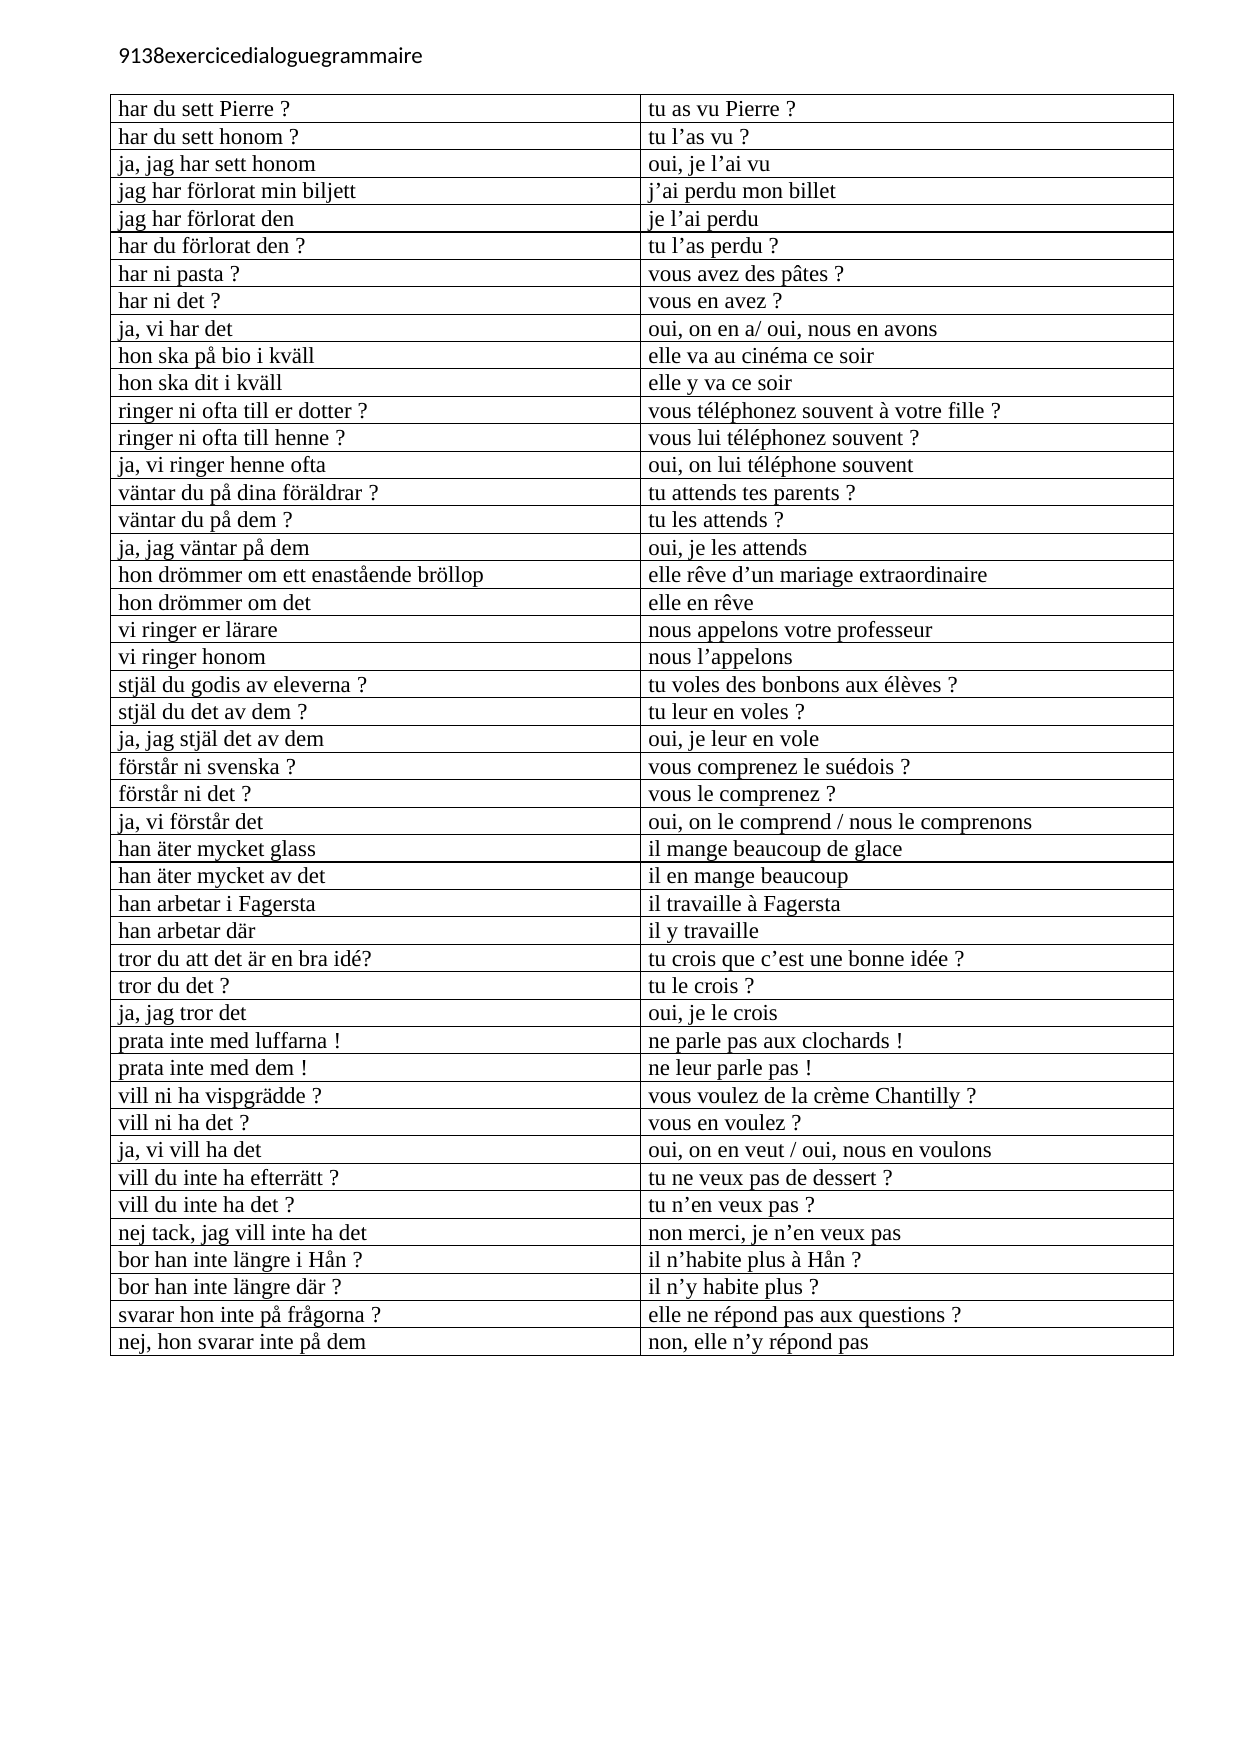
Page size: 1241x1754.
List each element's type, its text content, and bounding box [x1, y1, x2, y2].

table_cell nej tack, jag vill inte ha det [111, 1219, 640, 1245]
table_cell vous téléphonez souvent à votre fille ? [641, 397, 1173, 423]
table_cell nous l’appelons [641, 643, 1173, 670]
table_cell il n’habite plus à Hån ? [641, 1246, 1173, 1272]
table_cell han arbetar i Fagersta [111, 890, 640, 916]
table_cell vill ni ha vispgrädde ? [111, 1082, 640, 1108]
table_cell har du förlorat den ? [111, 233, 640, 259]
table_cell vous lui téléphonez souvent ? [641, 424, 1173, 451]
table_cell hon ska dit i kväll [111, 369, 640, 396]
table_cell tu voles des bonbons aux élèves ? [641, 671, 1173, 697]
table_cell ja, jag stjäl det av dem [111, 726, 640, 752]
table_cell bor han inte längre i Hån ? [111, 1246, 640, 1272]
table_cell stjäl du det av dem ? [111, 698, 640, 724]
table_cell nous appelons votre professeur [641, 616, 1173, 642]
table_cell väntar du på dina föräldrar ? [111, 479, 640, 505]
table_cell ja, jag tror det [111, 1000, 640, 1026]
table_cell tror du det ? [111, 972, 640, 998]
table_cell ja, jag har sett honom [111, 150, 640, 177]
table_cell hon drömmer om ett enastående bröllop [111, 561, 640, 587]
table_cell il mange beaucoup de glace [641, 835, 1173, 861]
table_cell tu l’as perdu ? [641, 233, 1173, 259]
table_cell ringer ni ofta till henne ? [111, 424, 640, 451]
table_cell har ni det ? [111, 287, 640, 313]
table_cell vill du inte ha efterrätt ? [111, 1164, 640, 1190]
table_cell svarar hon inte på frågorna ? [111, 1301, 640, 1327]
table_cell prata inte med luffarna ! [111, 1027, 640, 1053]
table_cell elle en rêve [641, 589, 1173, 615]
table_header har du sett Pierre ? [111, 95, 640, 122]
table_cell vous comprenez le suédois ? [641, 753, 1173, 779]
table_cell non, elle n’y répond pas [641, 1328, 1173, 1354]
table_cell ja, vi vill ha det [111, 1136, 640, 1163]
table_cell hon ska på bio i kväll [111, 342, 640, 368]
table_cell elle ne répond pas aux questions ? [641, 1301, 1173, 1327]
table_cell vi ringer honom [111, 643, 640, 670]
table_cell tu leur en voles ? [641, 698, 1173, 724]
table_header tu as vu Pierre ? [641, 95, 1173, 122]
table_cell vous en avez ? [641, 287, 1173, 313]
table_cell j’ai perdu mon billet [641, 178, 1173, 204]
table_cell prata inte med dem ! [111, 1054, 640, 1081]
table_cell vous voulez de la crème Chantilly ? [641, 1082, 1173, 1108]
table_cell han arbetar där [111, 917, 640, 944]
table_cell elle y va ce soir [641, 369, 1173, 396]
table_cell oui, on en a/ oui, nous en avons [641, 315, 1173, 341]
table_cell har du sett honom ? [111, 123, 640, 149]
table_cell je l’ai perdu [641, 205, 1173, 231]
table_cell ja, vi ringer henne ofta [111, 452, 640, 478]
table_cell jag har förlorat den [111, 205, 640, 231]
table_cell tu n’en veux pas ? [641, 1191, 1173, 1218]
table_cell non merci, je n’en veux pas [641, 1219, 1173, 1245]
table_cell tu ne veux pas de dessert ? [641, 1164, 1173, 1190]
table_cell tu crois que c’est une bonne idée ? [641, 945, 1173, 971]
table_cell förstår ni svenska ? [111, 753, 640, 779]
table_cell oui, on le comprend / nous le comprenons [641, 808, 1173, 834]
table_cell hon drömmer om det [111, 589, 640, 615]
table_cell stjäl du godis av eleverna ? [111, 671, 640, 697]
table_cell tror du att det är en bra idé? [111, 945, 640, 971]
table_cell il n’y habite plus ? [641, 1274, 1173, 1300]
table_cell förstår ni det ? [111, 780, 640, 807]
table_cell ringer ni ofta till er dotter ? [111, 397, 640, 423]
table_cell oui, on lui téléphone souvent [641, 452, 1173, 478]
table_cell vous avez des pâtes ? [641, 260, 1173, 286]
table_cell vi ringer er lärare [111, 616, 640, 642]
table_cell tu attends tes parents ? [641, 479, 1173, 505]
table_cell vous le comprenez ? [641, 780, 1173, 807]
table_cell oui, je l’ai vu [641, 150, 1173, 177]
table_cell oui, je le crois [641, 1000, 1173, 1026]
table_cell oui, on en veut / oui, nous en voulons [641, 1136, 1173, 1163]
table_cell vous en voulez ? [641, 1109, 1173, 1135]
table_cell ja, vi har det [111, 315, 640, 341]
text 9138exercicedialoguegrammaire [118, 41, 1199, 69]
table_cell il travaille à Fagersta [641, 890, 1173, 916]
table_cell ja, vi förstår det [111, 808, 640, 834]
table_cell ne leur parle pas ! [641, 1054, 1173, 1081]
table_cell il y travaille [641, 917, 1173, 944]
table_cell elle va au cinéma ce soir [641, 342, 1173, 368]
table_cell jag har förlorat min biljett [111, 178, 640, 204]
table_cell tu le crois ? [641, 972, 1173, 998]
table_cell ja, jag väntar på dem [111, 534, 640, 560]
table_cell vill ni ha det ? [111, 1109, 640, 1135]
table_cell väntar du på dem ? [111, 506, 640, 533]
table_cell har ni pasta ? [111, 260, 640, 286]
table_cell bor han inte längre där ? [111, 1274, 640, 1300]
table_cell vill du inte ha det ? [111, 1191, 640, 1218]
table_cell ne parle pas aux clochards ! [641, 1027, 1173, 1053]
table_cell elle rêve d’un mariage extraordinaire [641, 561, 1173, 587]
table_cell tu l’as vu ? [641, 123, 1173, 149]
table_cell han äter mycket av det [111, 863, 640, 889]
table_cell oui, je leur en vole [641, 726, 1173, 752]
table_cell han äter mycket glass [111, 835, 640, 861]
table_cell oui, je les attends [641, 534, 1173, 560]
table_cell nej, hon svarar inte på dem [111, 1328, 640, 1354]
table_cell il en mange beaucoup [641, 863, 1173, 889]
table_cell tu les attends ? [641, 506, 1173, 533]
